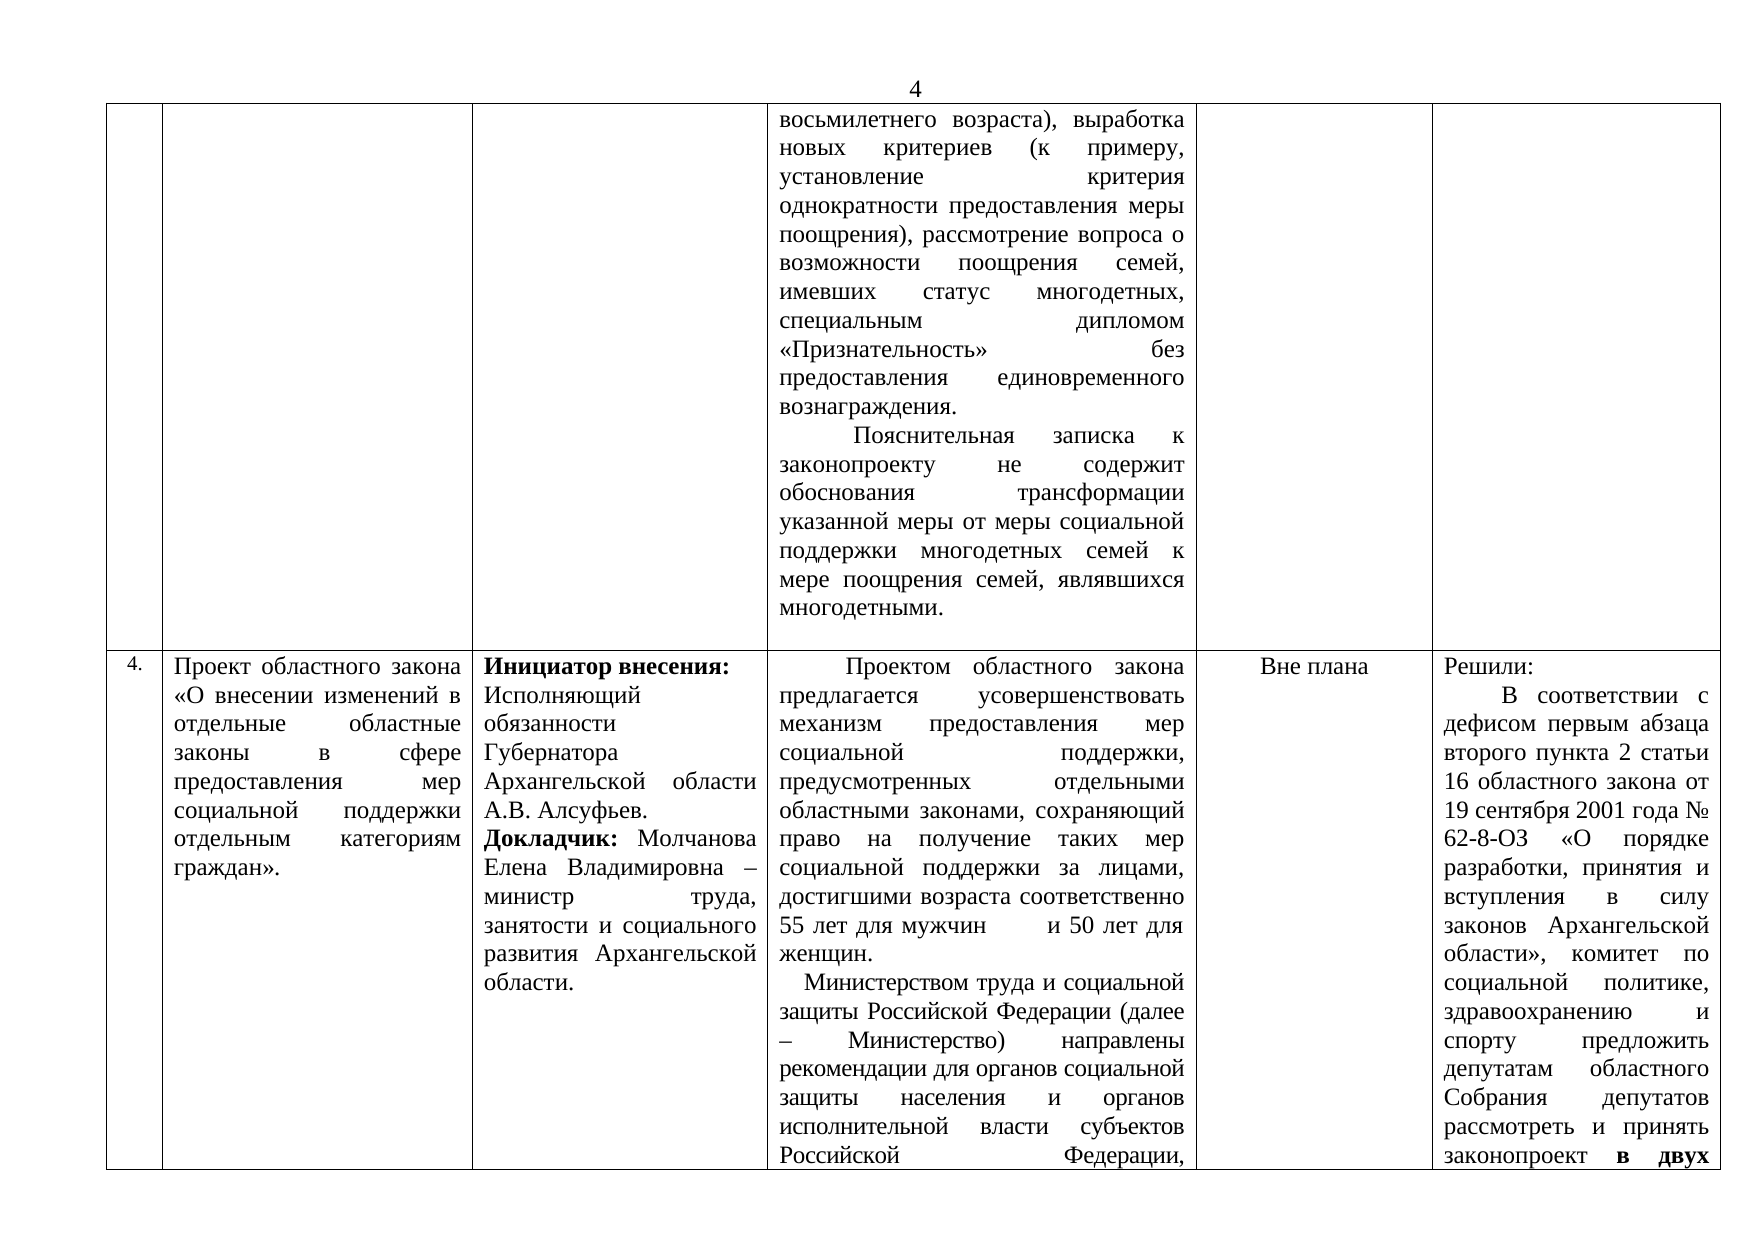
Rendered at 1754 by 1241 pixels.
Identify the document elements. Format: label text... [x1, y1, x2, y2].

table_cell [473, 651, 767, 1168]
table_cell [768, 651, 1196, 1168]
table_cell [1433, 651, 1720, 1168]
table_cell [1433, 104, 1720, 650]
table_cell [163, 651, 472, 1168]
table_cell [1197, 104, 1432, 650]
table_cell Вне плана [1197, 651, 1432, 1168]
table_cell 3. [107, 104, 162, 650]
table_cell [163, 104, 472, 650]
table_cell 4. [107, 651, 162, 1168]
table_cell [473, 104, 767, 650]
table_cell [768, 104, 1196, 650]
